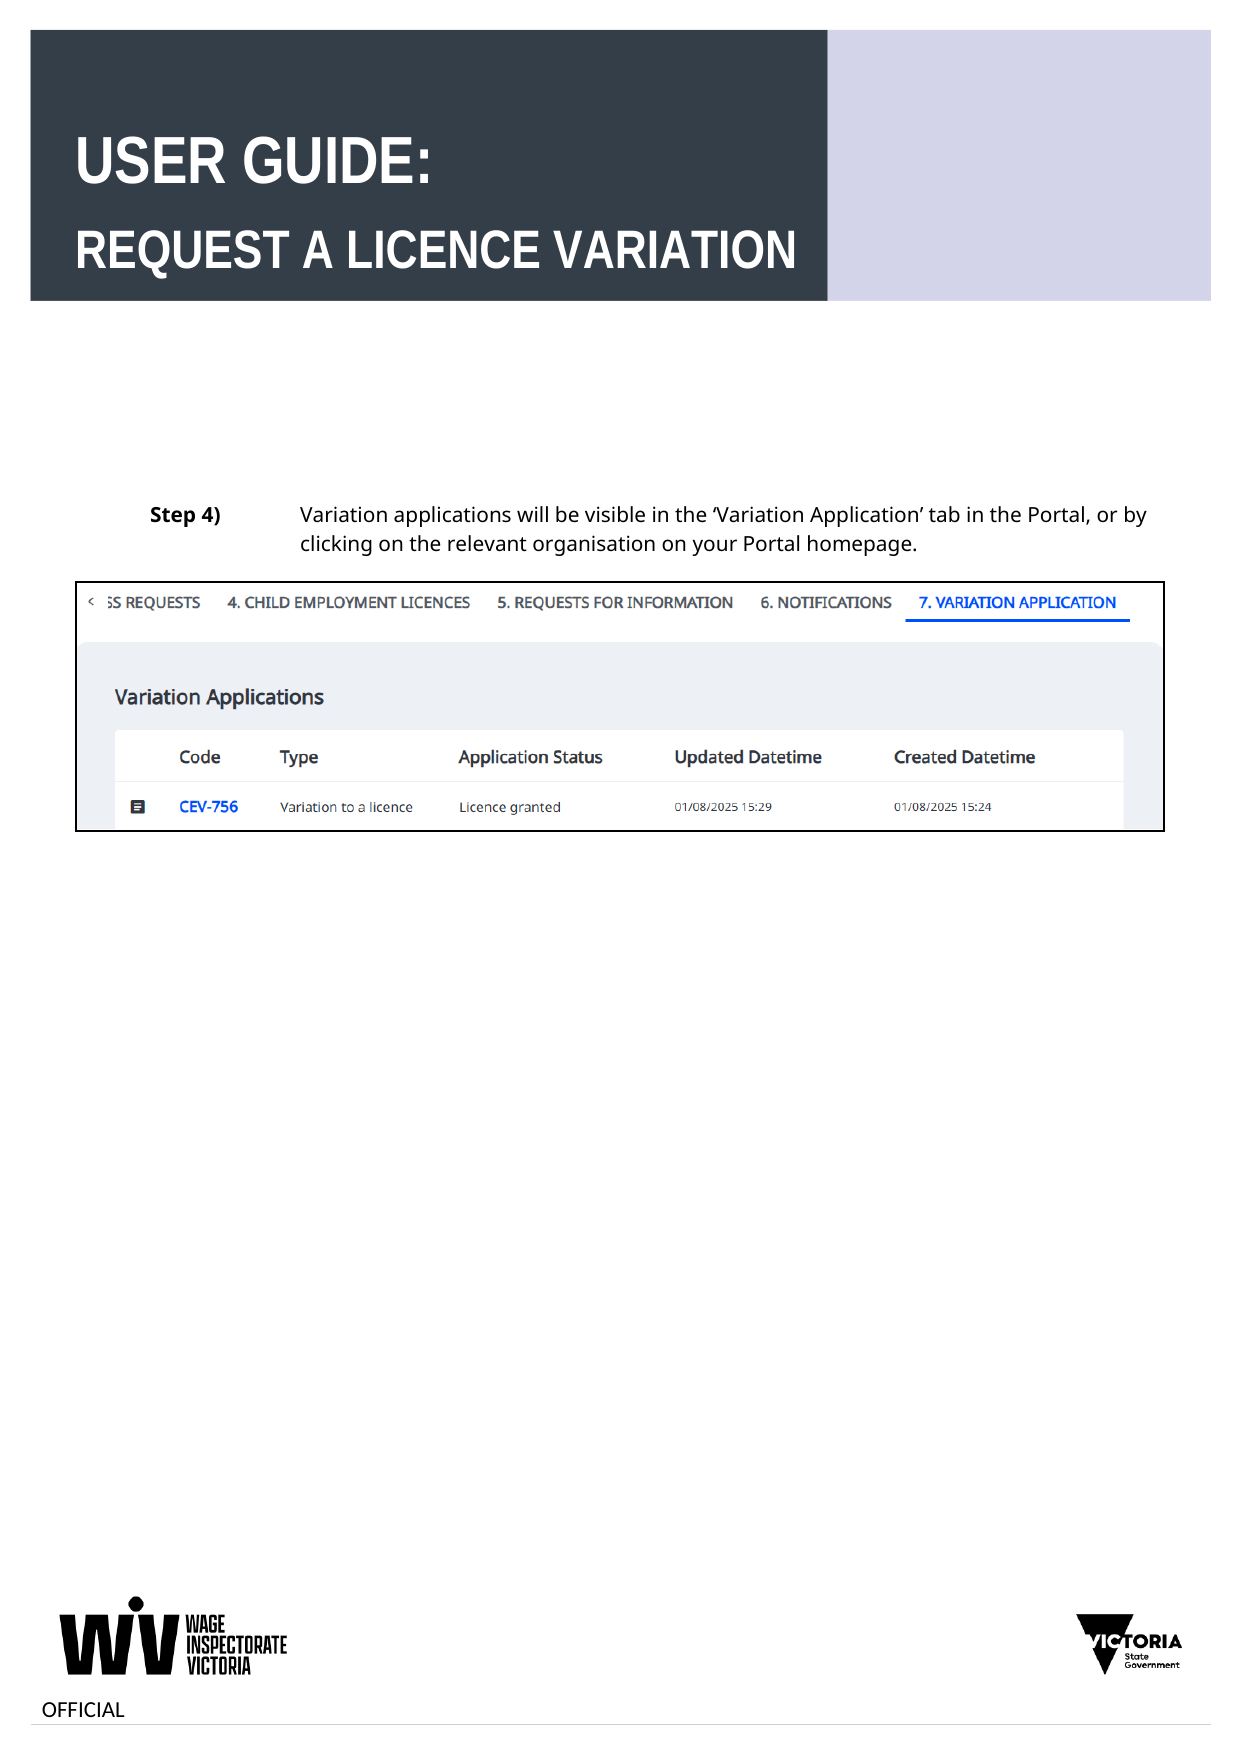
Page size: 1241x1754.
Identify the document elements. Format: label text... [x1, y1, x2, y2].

text Step 4) Variation applications will be visible in the ‘Variation Application’ tab in the Portal, or by clicking on the relevant organisation on your Portal homepage. [150, 500, 1165, 557]
picture [0, 0, 1241, 1754]
